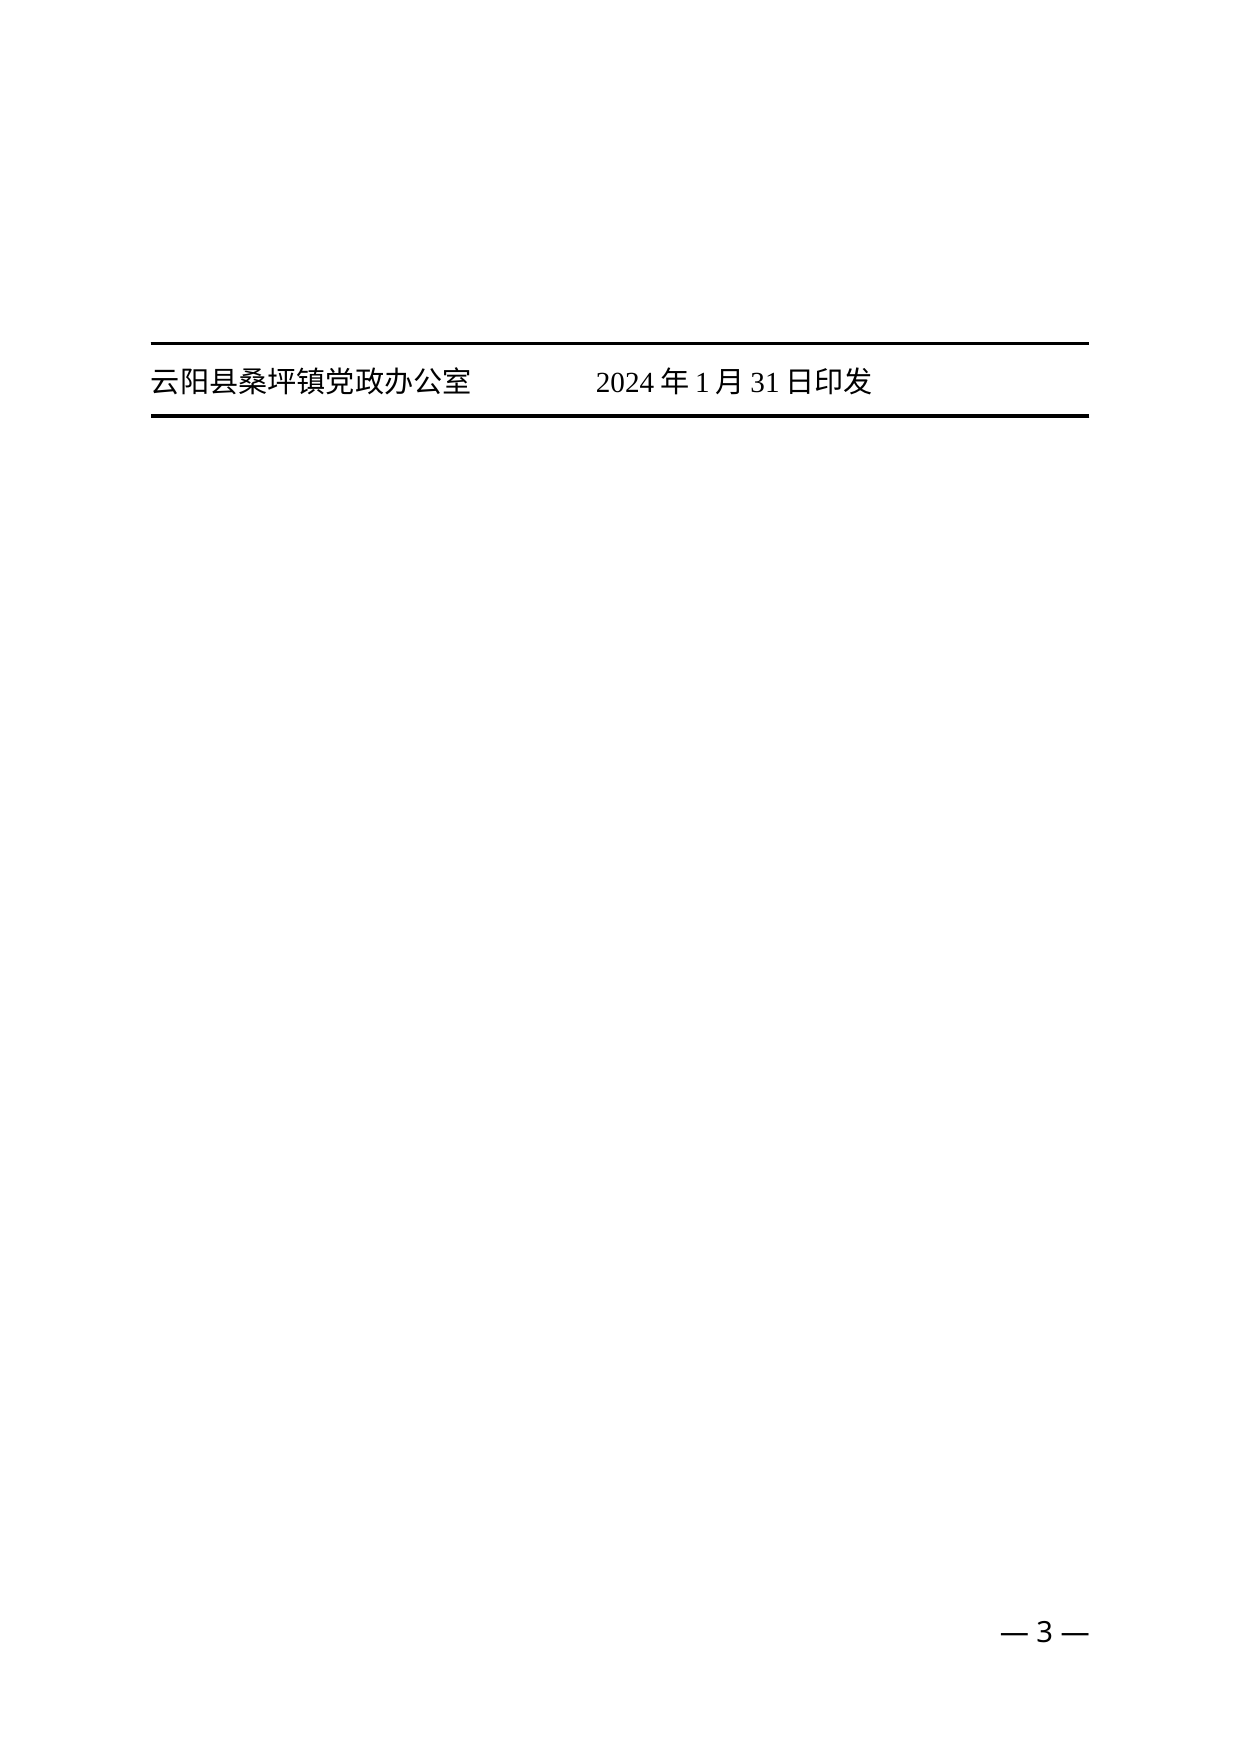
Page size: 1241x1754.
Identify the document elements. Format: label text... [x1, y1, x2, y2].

text 云阳县桑坪镇党政办公室 2024年1月31日印发 [151, 345, 1089, 414]
